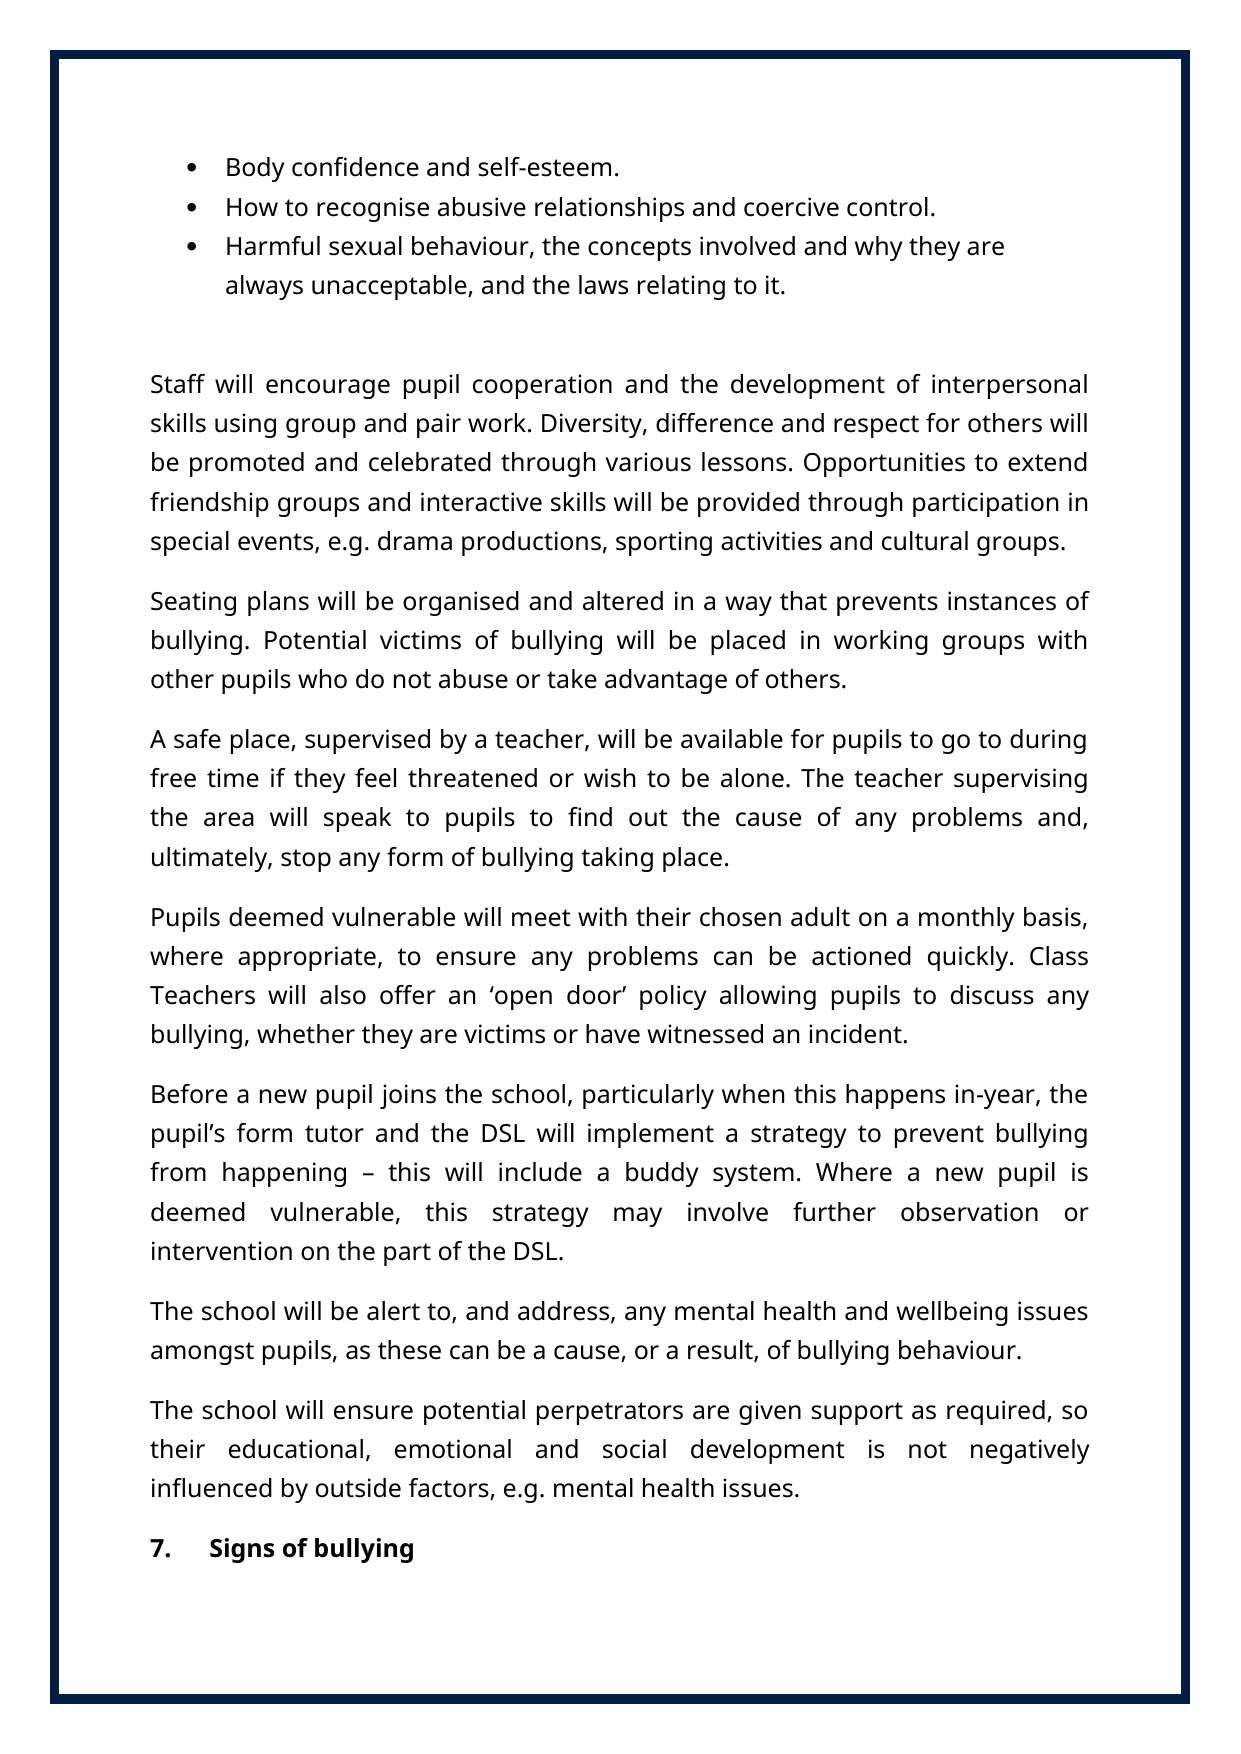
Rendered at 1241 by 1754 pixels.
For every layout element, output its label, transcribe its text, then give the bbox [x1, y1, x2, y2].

text The school will ensure potential perpetrators are given support as required, so their educational, emotional and social development is not negatively influenced by outside factors, e.g. mental health issues. [150, 1392, 1090, 1505]
text The school will be alert to, and address, any mental health and wellbeing issues amongst pupils, as these can be a cause, or a result, of bullying behaviour. [150, 1293, 1090, 1367]
text How to recognise abusive relationships and coercive control. [187, 189, 1090, 223]
text A safe place, supervised by a teacher, will be available for pupils to go to during free time if they feel threatened or wish to be alone. The teacher supervising the area will speak to pupils to find out the cause of any problems and, ultimately, stop any form of bullying taking place. [150, 722, 1090, 873]
subtitle Signs of bullying [150, 1531, 1090, 1565]
text Harmful sexual behaviour, the concepts involved and why they are always unacceptable, and the laws relating to it. [187, 228, 1090, 302]
text Pupils deemed vulnerable will meet with their chosen adult on a monthly basis, where appropriate, to ensure any problems can be actioned quickly. Class Teachers will also offer an ‘open door’ policy allowing pupils to discuss any bullying, whether they are victims or have witnessed an incident. [150, 899, 1090, 1051]
text Staff will encourage pupil cooperation and the development of interpersonal skills using group and pair work. Diversity, difference and respect for others will be promoted and celebrated through various lessons. Opportunities to extend friendship groups and interactive skills will be provided through participation in special events, e.g. drama productions, sporting activities and cultural groups. [150, 367, 1090, 557]
text Body confidence and self-esteem. [187, 150, 1090, 184]
text Before a new pupil joins the school, particularly when this happens in-year, the pupil’s form tutor and the DSL will implement a strategy to prevent bullying from happening – this will include a buddy system. Where a new pupil is deemed vulnerable, this strategy may involve further observation or intervention on the part of the DSL. [150, 1077, 1090, 1267]
text Seating plans will be organised and altered in a way that prevents instances of bullying. Potential victims of bullying will be placed in working groups with other pupils who do not abuse or take advantage of others. [150, 583, 1090, 696]
